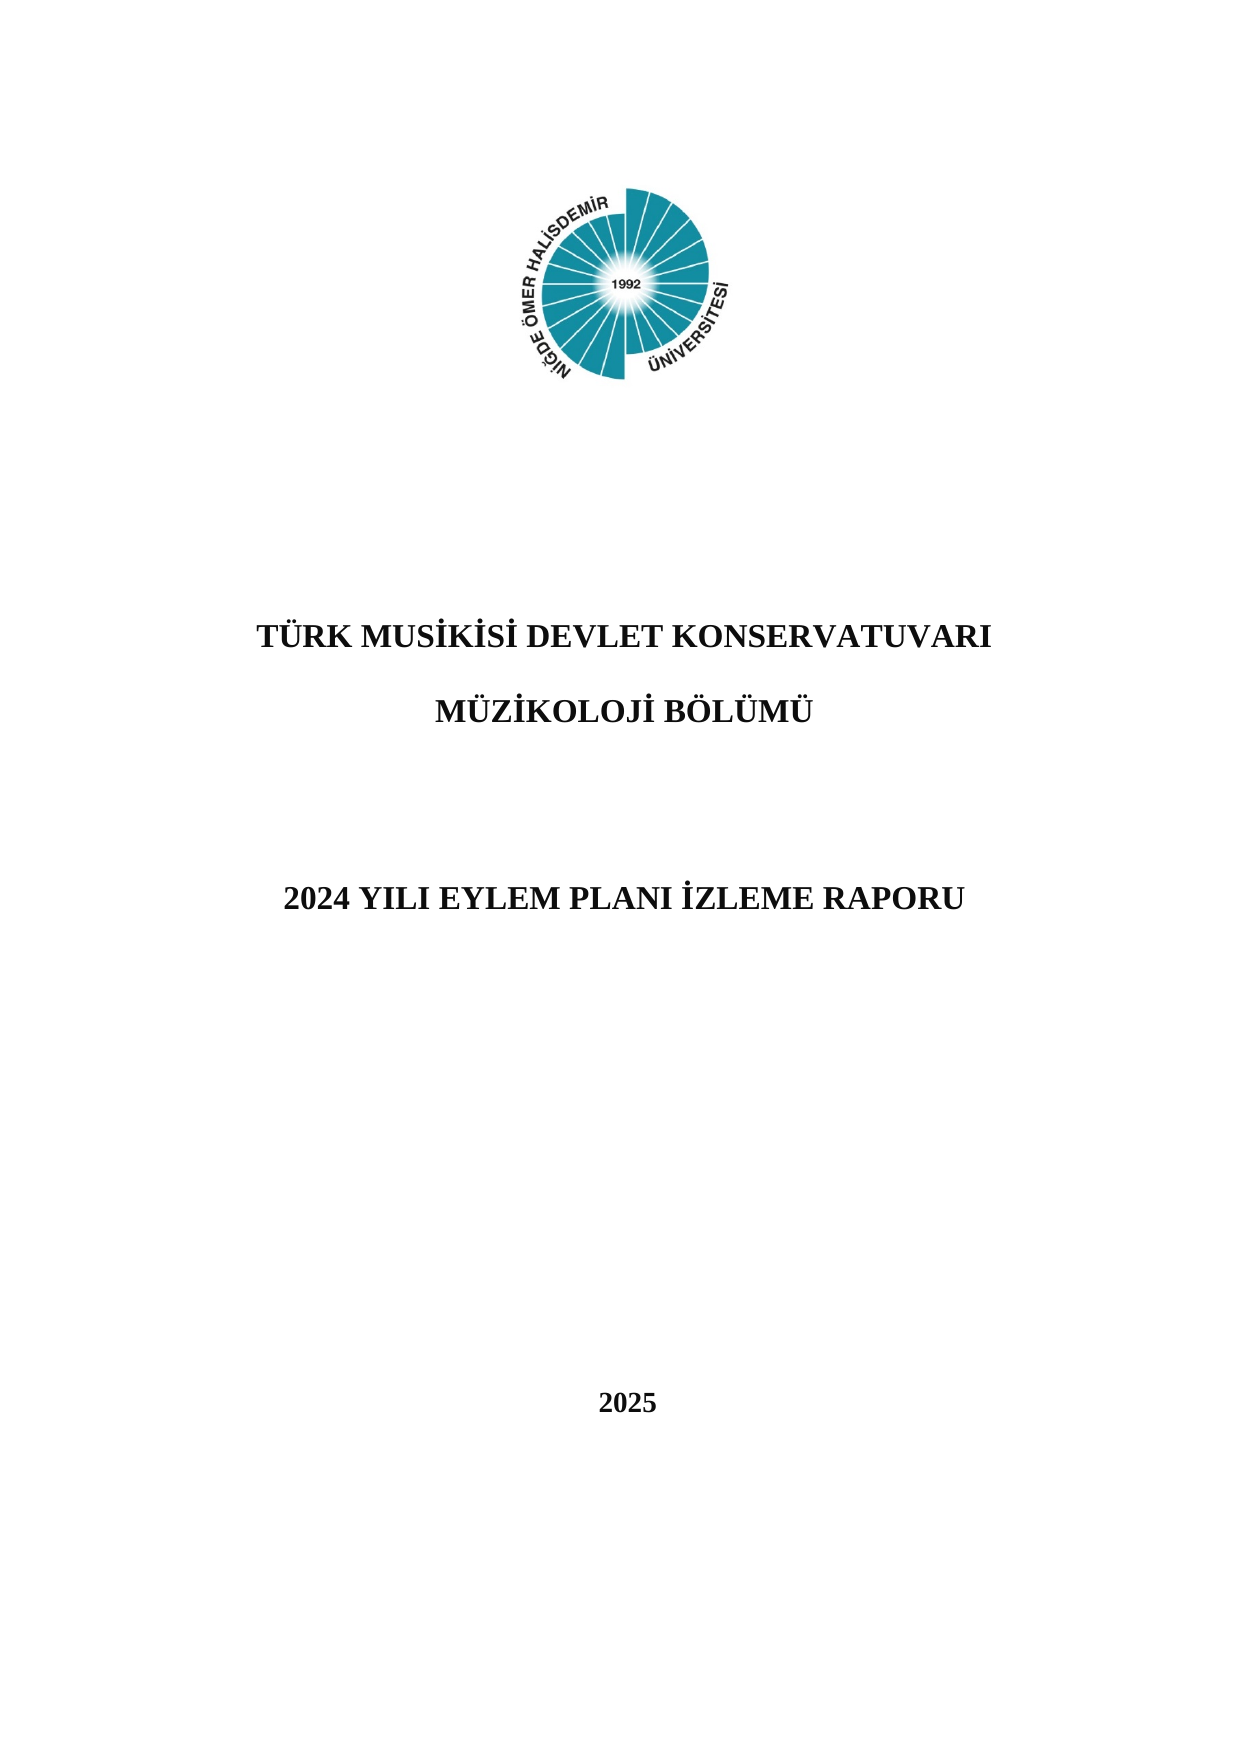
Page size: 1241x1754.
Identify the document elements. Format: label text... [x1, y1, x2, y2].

text 2025 [133, 1385, 1122, 1419]
text 2024 YILI EYLEM PLANI İZLEME RAPORU [133, 878, 1116, 917]
text MÜZİKOLOJİ BÖLÜMÜ [133, 692, 1116, 730]
picture [497, 166, 752, 401]
text TÜRK MUSİKİSİ DEVLET KONSERVATUVARI [133, 616, 1116, 655]
